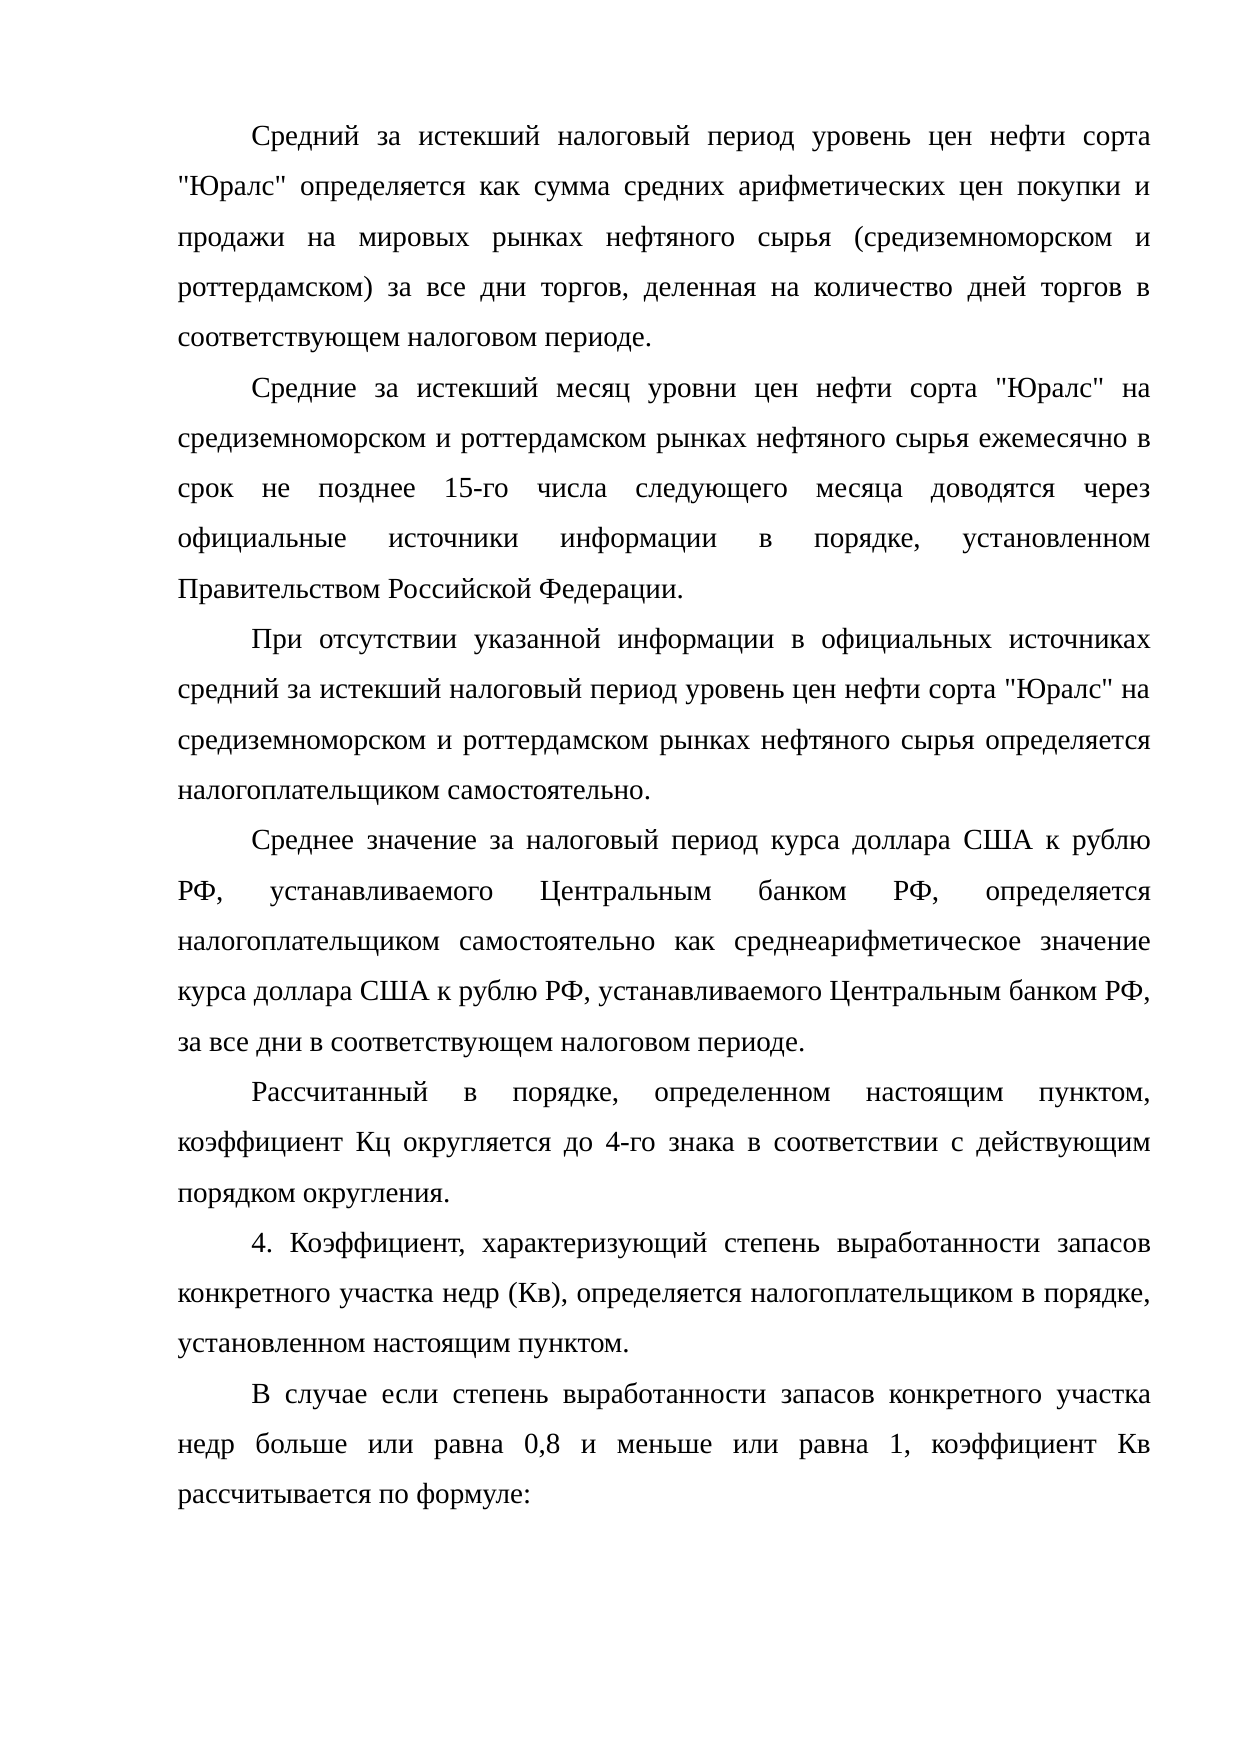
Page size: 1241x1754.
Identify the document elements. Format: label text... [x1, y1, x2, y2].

text 4. Коэффициент, характеризующий степень выработанности запасов конкретного участка недр (Кв), определяется налогоплательщиком в порядке, установленном настоящим пунктом. [177, 1225, 1152, 1359]
text При отсутствии указанной информации в официальных источниках средний за истекший налоговый период уровень цен нефти сорта "Юралс" на средиземноморском и роттердамском рынках нефтяного сырья определяется налогоплательщиком самостоятельно. [177, 621, 1152, 806]
text Среднее значение за налоговый период курса доллара США к рублю РФ, устанавливаемого Центральным банком РФ, определяется налогоплательщиком самостоятельно как среднеарифметическое значение курса доллара США к рублю РФ, устанавливаемого Центральным банком РФ, за все дни в соответствующем налоговом периоде. [177, 822, 1152, 1057]
text Средние за истекший месяц уровни цен нефти сорта "Юралс" на средиземноморском и роттердамском рынках нефтяного сырья ежемесячно в срок не позднее 15-го числа следующего месяца доводятся через официальные источники информации в порядке, установленном Правительством Российской Федерации. [177, 370, 1152, 604]
text Средний за истекший налоговый период уровень цен нефти сорта "Юралс" определяется как сумма средних арифметических цен покупки и продажи на мировых рынках нефтяного сырья (средиземноморском и роттердамском) за все дни торгов, деленная на количество дней торгов в соответствующем налоговом периоде. [177, 118, 1152, 353]
text В случае если степень выработанности запасов конкретного участка недр больше или равна 0,8 и меньше или равна 1, коэффициент Кв рассчитывается по формуле: [177, 1376, 1152, 1510]
text Рассчитанный в порядке, определенном настоящим пунктом, коэффициент Кц округляется до 4-го знака в соответствии с действующим порядком округления. [177, 1074, 1152, 1208]
